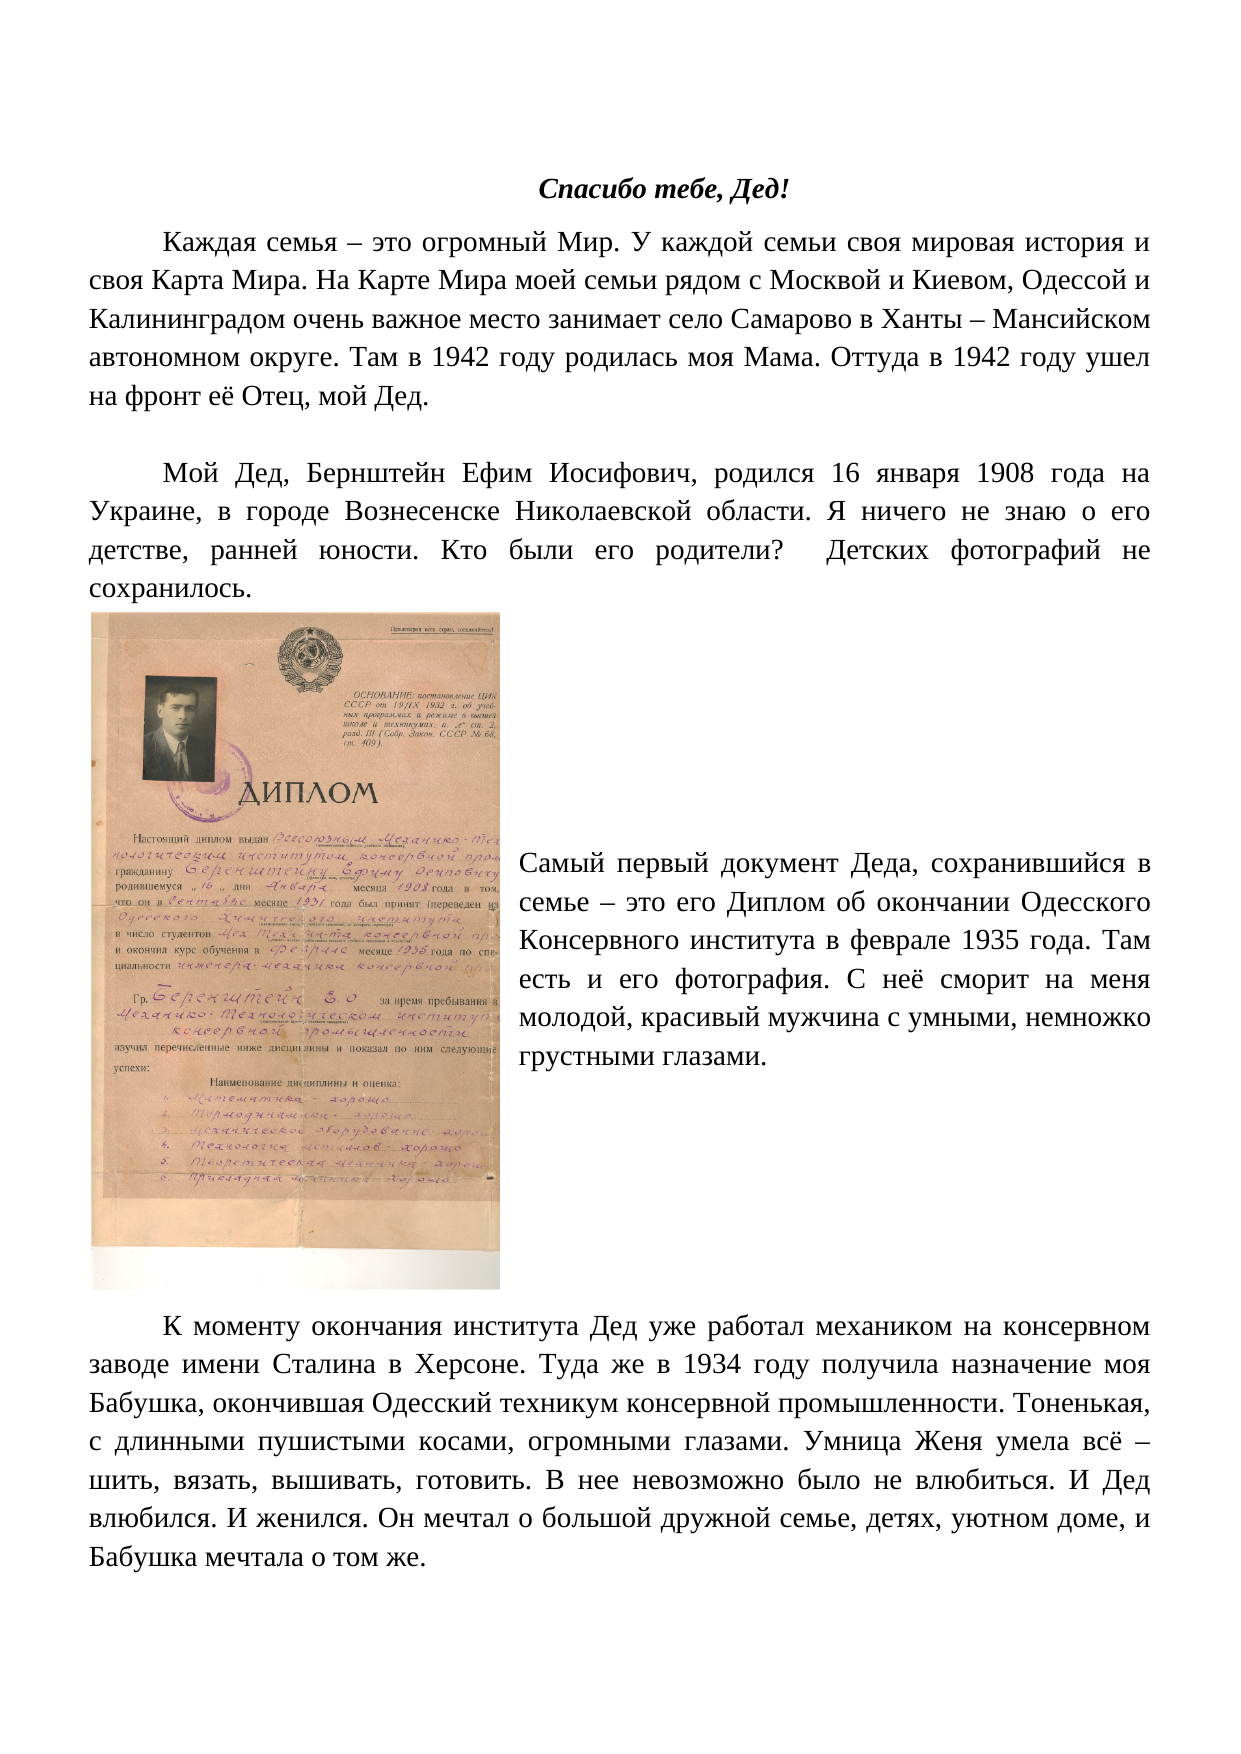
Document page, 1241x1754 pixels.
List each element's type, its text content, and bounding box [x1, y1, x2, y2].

text Спасибо тебе, Дед! [89, 171, 1152, 204]
text Каждая семья – это огромный Мир. У каждой семьи своя мировая история и своя Карта Мира. На Карте Мира моей семьи рядом с Москвой и Киевом, Одессой и Калининградом очень важное место занимает село Самарово в Ханты – Мансийском автономном округе. Там в 1942 году родилась моя Мама. Оттуда в 1942 году ушел на фронт её Отец, мой Дед. [89, 224, 1152, 411]
text Мой Дед, Бернштейн Ефим Иосифович, родился 16 января 1908 года на Украине, в городе Вознесенске Николаевской области. Я ничего не знаю о его детстве, ранней юности. Кто были его родители? Детских фотографий не сохранилось. [89, 455, 1152, 604]
text Самый первый документ Деда, сохранившийся в семье – это его Диплом об окончании Одесского Консервного института в феврале 1935 года. Там есть и его фотография. С неё сморит на меня молодой, красивый мужчина с умными, немножко грустными глазами. [501, 845, 1152, 1072]
picture [87, 608, 501, 1289]
text К моменту окончания института Дед уже работал механиком на консервном заводе имени Сталина в Херсоне. Туда же в 1934 году получила назначение моя Бабушка, окончившая Одесский техникум консервной промышленности. Тоненькая, с длинными пушистыми косами, огромными глазами. Умница Женя умела всё – шить, вязать, вышивать, готовить. В нее невозможно было не влюбиться. И Дед влюбился. И женился. Он мечтал о большой дружной семье, детях, уютном доме, и Бабушка мечтала о том же. [89, 1308, 1152, 1573]
